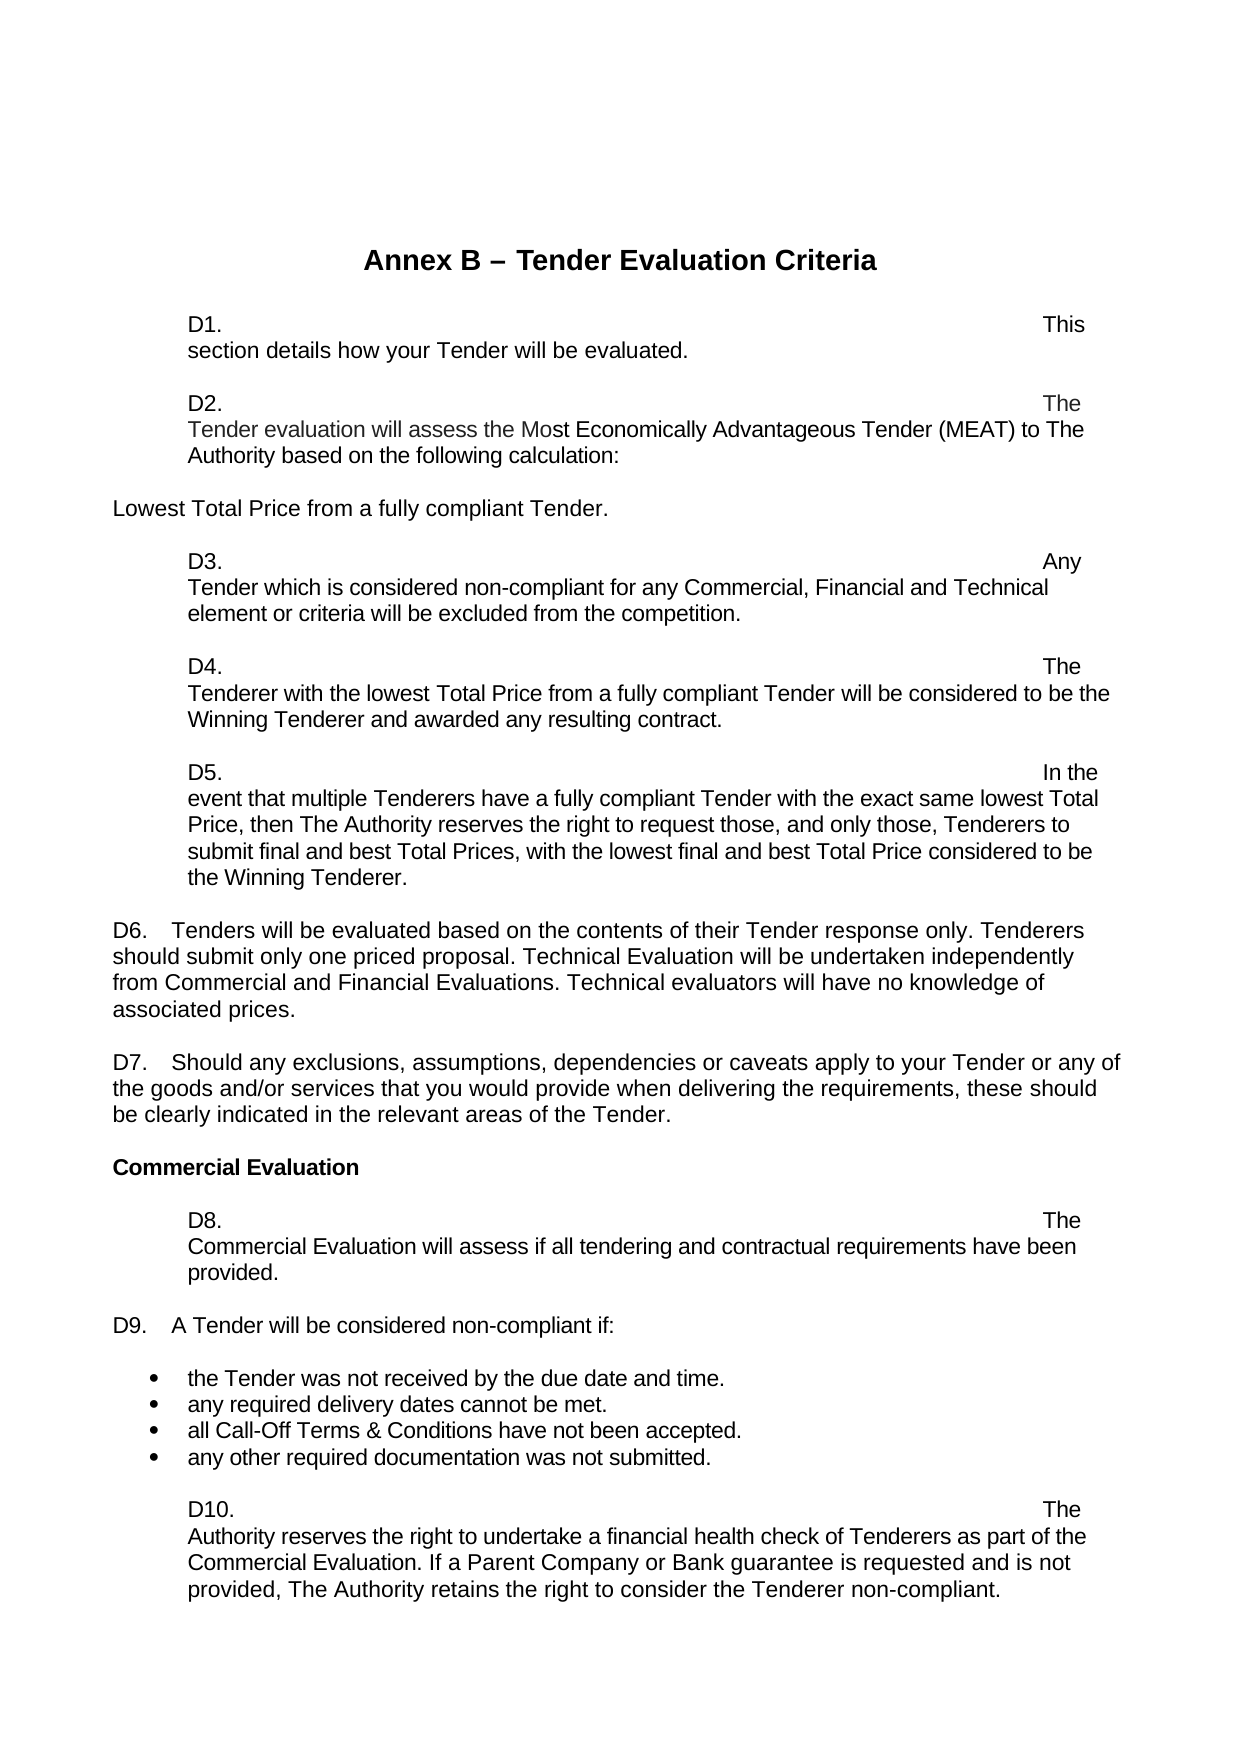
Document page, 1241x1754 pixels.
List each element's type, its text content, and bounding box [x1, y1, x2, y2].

list Tenders will be evaluated based on the contents of their Tender response only. Tenderers should submit only one priced proposal. Technical Evaluation will be undertaken independently from Commercial and Financial Evaluations. Technical evaluators will have no knowledge of associated prices. [112, 917, 1117, 1022]
list The Tenderer with the lowest Total Price from a fully compliant Tender will be considered to be the Winning Tenderer and awarded any resulting contract. [187, 653, 1117, 732]
list The Commercial Evaluation will assess if all tendering and contractual requirements have been provided. [187, 1207, 1117, 1286]
list any other required documentation was not submitted. [150, 1444, 1128, 1470]
text Annex B – Tender Evaluation Criteria [112, 243, 1128, 277]
list In the event that multiple Tenderers have a fully compliant Tender with the exact same lowest Total Price, then The Authority reserves the right to request those, and only those, Tenderers to submit final and best Total Prices, with the lowest final and best Total Price considered to be the Winning Tenderer. [187, 758, 1117, 890]
list the Tender was not received by the due date and time. [150, 1365, 1128, 1391]
list Any Tender which is considered non-compliant for any Commercial, Financial and Technical element or criteria will be excluded from the competition. [187, 548, 1117, 627]
list This section details how your Tender will be evaluated. [187, 311, 1117, 363]
list any required delivery dates cannot be met. [150, 1391, 1128, 1417]
list The Authority reserves the right to undertake a financial health check of Tenderers as part of the Commercial Evaluation. If a Parent Company or Bank guarantee is requested and is not provided, The Authority retains the right to consider the Tenderer non-compliant. [187, 1496, 1117, 1602]
list all Call-Off Terms & Conditions have not been accepted. [150, 1417, 1128, 1444]
text Lowest Total Price from a fully compliant Tender. [112, 495, 1117, 521]
text Commercial Evaluation [112, 1154, 1128, 1180]
list The Tender evaluation will assess the Most Economically Advantageous Tender (MEAT) to The Authority based on the following calculation: [187, 389, 1117, 469]
list A Tender will be considered non-compliant if: [112, 1312, 1128, 1338]
list Should any exclusions, assumptions, dependencies or caveats apply to your Tender or any of the goods and/or services that you would provide when delivering the requirements, these should be clearly indicated in the relevant areas of the Tender. [112, 1048, 1128, 1127]
